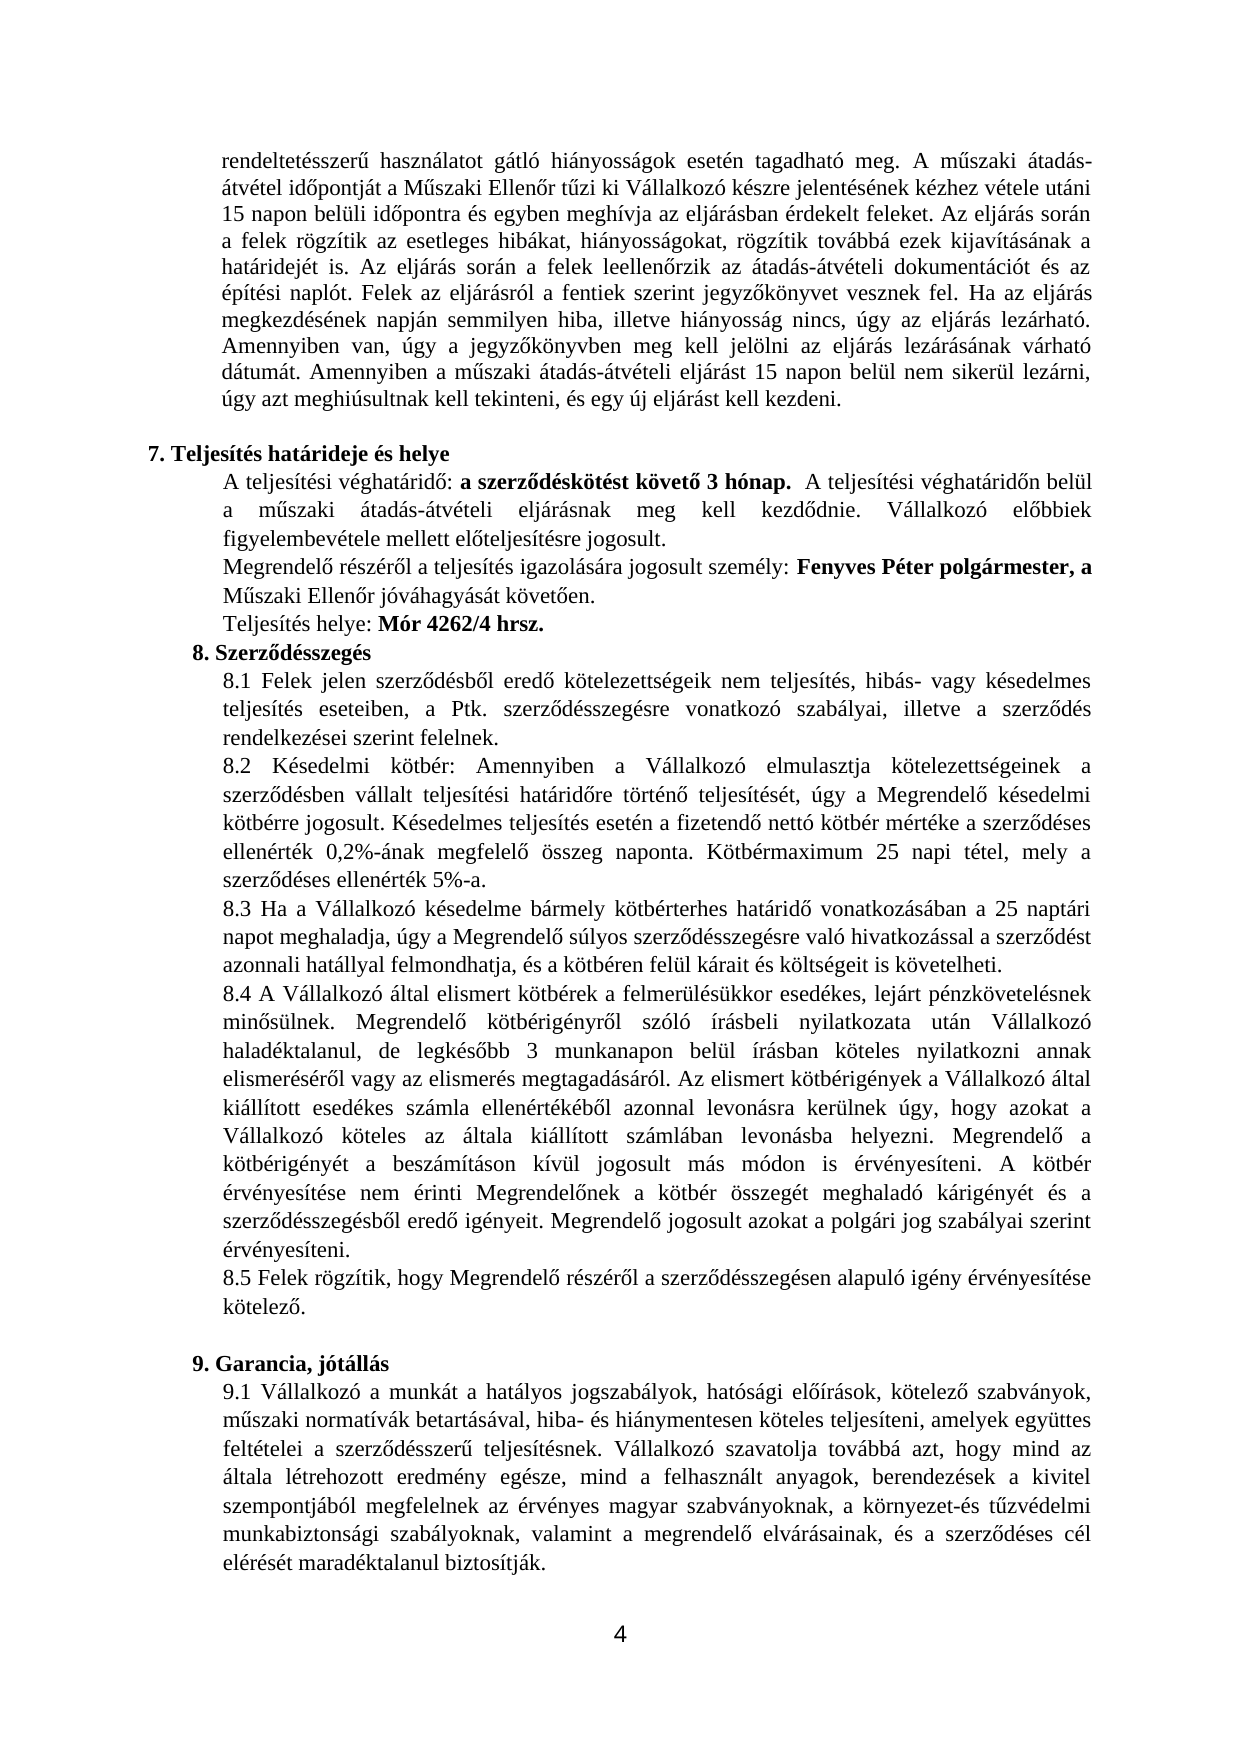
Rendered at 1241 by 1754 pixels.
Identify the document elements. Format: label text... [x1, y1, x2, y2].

text Megrendelő részéről a teljesítés igazolására jogosult személy: Fenyves Péter polgármester, a Műszaki Ellenőr jóváhagyását követően. [223, 553, 1093, 608]
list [177, 148, 1093, 411]
text 8. Szerződésszegés [192, 639, 1093, 665]
text 7. Teljesítés határideje és helye [148, 439, 1093, 466]
text A teljesítési véghatáridő: a szerződéskötést követő 3 hónap. A teljesítési véghatáridőn belül a műszaki átadás-átvételi eljárásnak meg kell kezdődnie. Vállalkozó előbbiek figyelembevétele mellett előteljesítésre jogosult. [223, 468, 1093, 551]
text 8.5 Felek rögzítik, hogy Megrendelő részéről a szerződésszegésen alapuló igény érvényesítése kötelező. [223, 1264, 1093, 1319]
text 8.1 Felek jelen szerződésből eredő kötelezettségeik nem teljesítés, hibás- vagy késedelmes teljesítés eseteiben, a Ptk. szerződésszegésre vonatkozó szabályai, illetve a szerződés rendelkezései szerint felelnek. [223, 667, 1093, 750]
text 8.3 Ha a Vállalkozó késedelme bármely kötbérterhes határidő vonatkozásában a 25 naptári napot meghaladja, úgy a Megrendelő súlyos szerződésszegésre való hivatkozással a szerződést azonnali hatállyal felmondhatja, és a kötbéren felül kárait és költségeit is követelheti. [223, 894, 1093, 978]
text 9. Garancia, jótállás [192, 1349, 1093, 1376]
text 8.2 Késedelmi kötbér: Amennyiben a Vállalkozó elmulasztja kötelezettségeinek a szerződésben vállalt teljesítési határidőre történő teljesítését, úgy a Megrendelő késedelmi kötbérre jogosult. Késedelmes teljesítés esetén a fizetendő nettó kötbér mértéke a szerződéses ellenérték 0,2%-ának megfelelő összeg naponta. Kötbérmaximum 25 napi tétel, mely a szerződéses ellenérték 5%-a. [223, 752, 1093, 892]
text Teljesítés helye: Mór 4262/4 hrsz. [223, 610, 1093, 637]
text 8.4 A Vállalkozó által elismert kötbérek a felmerülésükkor esedékes, lejárt pénzkövetelésnek minősülnek. Megrendelő kötbérigényről szóló írásbeli nyilatkozata után Vállalkozó haladéktalanul, de legkésőbb 3 munkanapon belül írásban köteles nyilatkozni annak elismeréséről vagy az elismerés megtagadásáról. Az elismert kötbérigények a Vállalkozó által kiállított esedékes számla ellenértékéből azonnal levonásra kerülnek úgy, hogy azokat a Vállalkozó köteles az általa kiállított számlában levonásba helyezni. Megrendelő a kötbérigényét a beszámításon kívül jogosult más módon is érvényesíteni. A kötbér érvényesítése nem érinti Megrendelőnek a kötbér összegét meghaladó kárigényét és a szerződésszegésből eredő igényeit. Megrendelő jogosult azokat a polgári jog szabályai szerint érvényesíteni. [223, 980, 1093, 1262]
text 9.1 Vállalkozó a munkát a hatályos jogszabályok, hatósági előírások, kötelező szabványok, műszaki normatívák betartásával, hiba- és hiánymentesen köteles teljesíteni, amelyek együttes feltételei a szerződésszerű teljesítésnek. Vállalkozó szavatolja továbbá azt, hogy mind az általa létrehozott eredmény egésze, mind a felhasznált anyagok, berendezések a kivitel szempontjából megfelelnek az érvényes magyar szabványoknak, a környezet-és tűzvédelmi munkabiztonsági szabályoknak, valamint a megrendelő elvárásainak, és a szerződéses cél elérését maradéktalanul biztosítják. [223, 1378, 1093, 1575]
